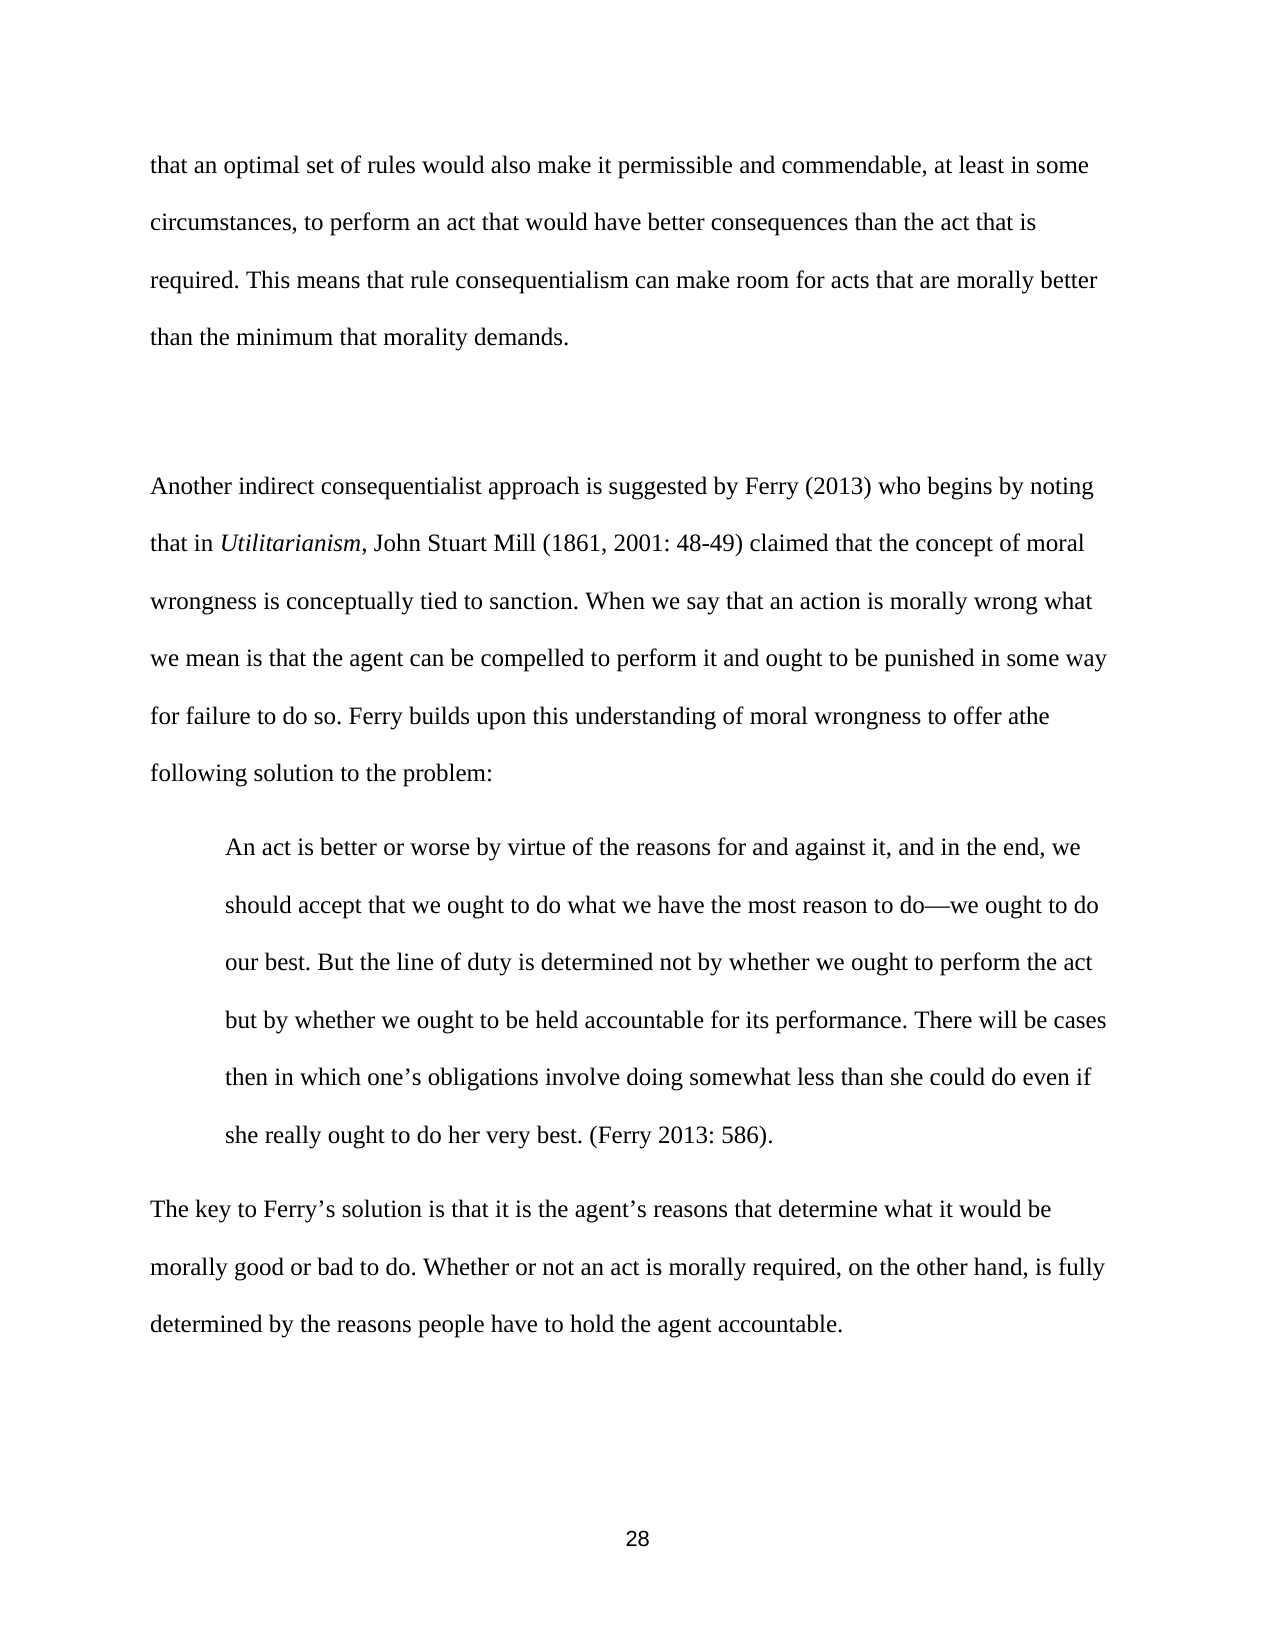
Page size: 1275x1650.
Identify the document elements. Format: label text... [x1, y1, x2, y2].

text Another indirect consequentialist approach is suggested by Ferry (2013) who begins by noting that in Utilitarianism, John Stuart Mill (1861, 2001: 48-49) claimed that the concept of moral wrongness is conceptually tied to sanction. When we say that an action is morally wrong what we mean is that the agent can be compelled to perform it and ought to be punished in some way for failure to do so. Ferry builds upon this understanding of moral wrongness to offer athe following solution to the problem: [150, 471, 1125, 787]
text The key to Ferry’s solution is that it is the agent’s reasons that determine what it would be morally good or bad to do. Whether or not an act is morally required, on the other hand, is fully determined by the reasons people have to hold the agent accountable. [150, 1194, 1125, 1338]
text An act is better or worse by virtue of the reasons for and against it, and in the end, we should accept that we ought to do what we have the most reason to do—we ought to do our best. But the line of duty is determined not by whether we ought to perform the act but by whether we ought to be held accountable for its performance. There will be cases then in which one’s obligations involve doing somewhat less than she could do even if she really ought to do her very best. (Ferry 2013: 586). [225, 832, 1125, 1149]
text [150, 150, 1125, 351]
